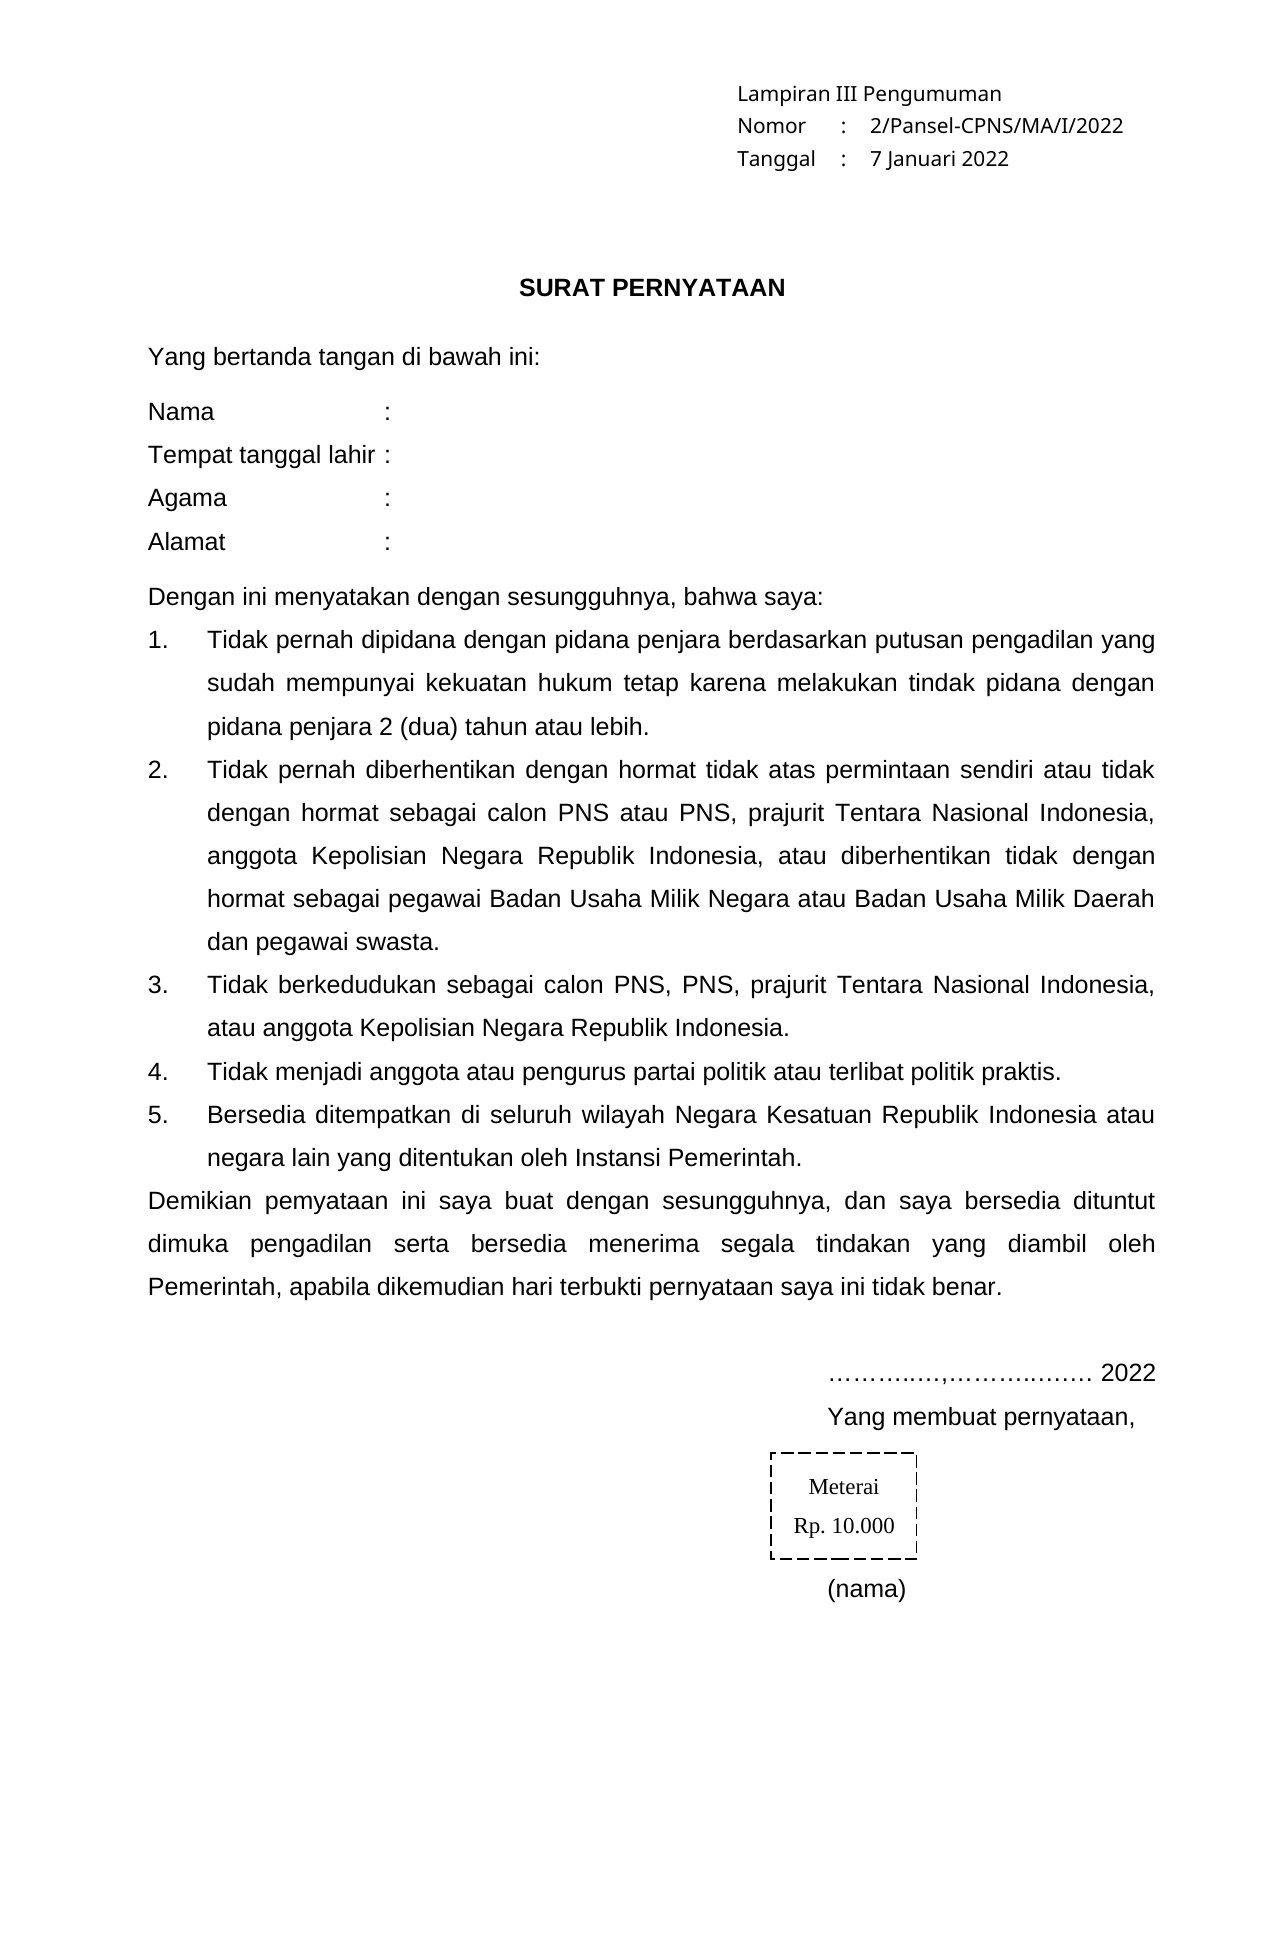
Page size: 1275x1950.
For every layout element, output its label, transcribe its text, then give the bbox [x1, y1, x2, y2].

list Tidak berkedudukan sebagai calon PNS, PNS, prajurit Tentara Nasional Indonesia, atau anggota Kepolisian Negara Republik Indonesia. [148, 970, 1157, 1042]
text (nama) [827, 1574, 1157, 1603]
list Tidak menjadi anggota atau pengurus partai politik atau terlibat politik praktis. [148, 1057, 1157, 1085]
text Tempat tanggal lahir : [148, 440, 1157, 469]
list Tidak pernah diberhentikan dengan hormat tidak atas permintaan sendiri atau tidak dengan hormat sebagai calon PNS atau PNS, prajurit Tentara Nasional Indonesia, anggota Kepolisian Negara Republik Indonesia, atau diberhentikan tidak dengan hormat sebagai pegawai Badan Usaha Milik Negara atau Badan Usaha Milik Daerah dan pegawai swasta. [148, 755, 1157, 956]
text Yang bertanda tangan di bawah ini: [148, 342, 1157, 370]
text Alamat : [148, 527, 1157, 555]
text ………..…,………..….… 2022 [827, 1358, 1157, 1387]
text Demikian pemyataan ini saya buat dengan sesungguhnya, dan saya bersedia dituntut dimuka pengadilan serta bersedia menerima segala tindakan yang diambil oleh Pemerintah, apabila dikemudian hari terbukti pernyataan saya ini tidak benar. [148, 1186, 1157, 1301]
text Yang membuat pernyataan, [827, 1402, 1157, 1430]
text SURAT PERNYATAAN [148, 273, 1157, 302]
text Agama : [148, 483, 1157, 512]
list Tidak pernah dipidana dengan pidana penjara berdasarkan putusan pengadilan yang sudah mempunyai kekuatan hukum tetap karena melakukan tindak pidana dengan pidana penjara 2 (dua) tahun atau lebih. [148, 625, 1157, 740]
list Bersedia ditempatkan di seluruh wilayah Negara Kesatuan Republik Indonesia atau negara lain yang ditentukan oleh Instansi Pemerintah. [148, 1100, 1157, 1172]
text Nama : [148, 397, 1157, 426]
text Dengan ini menyatakan dengan sesungguhnya, bahwa saya: [148, 582, 1157, 611]
